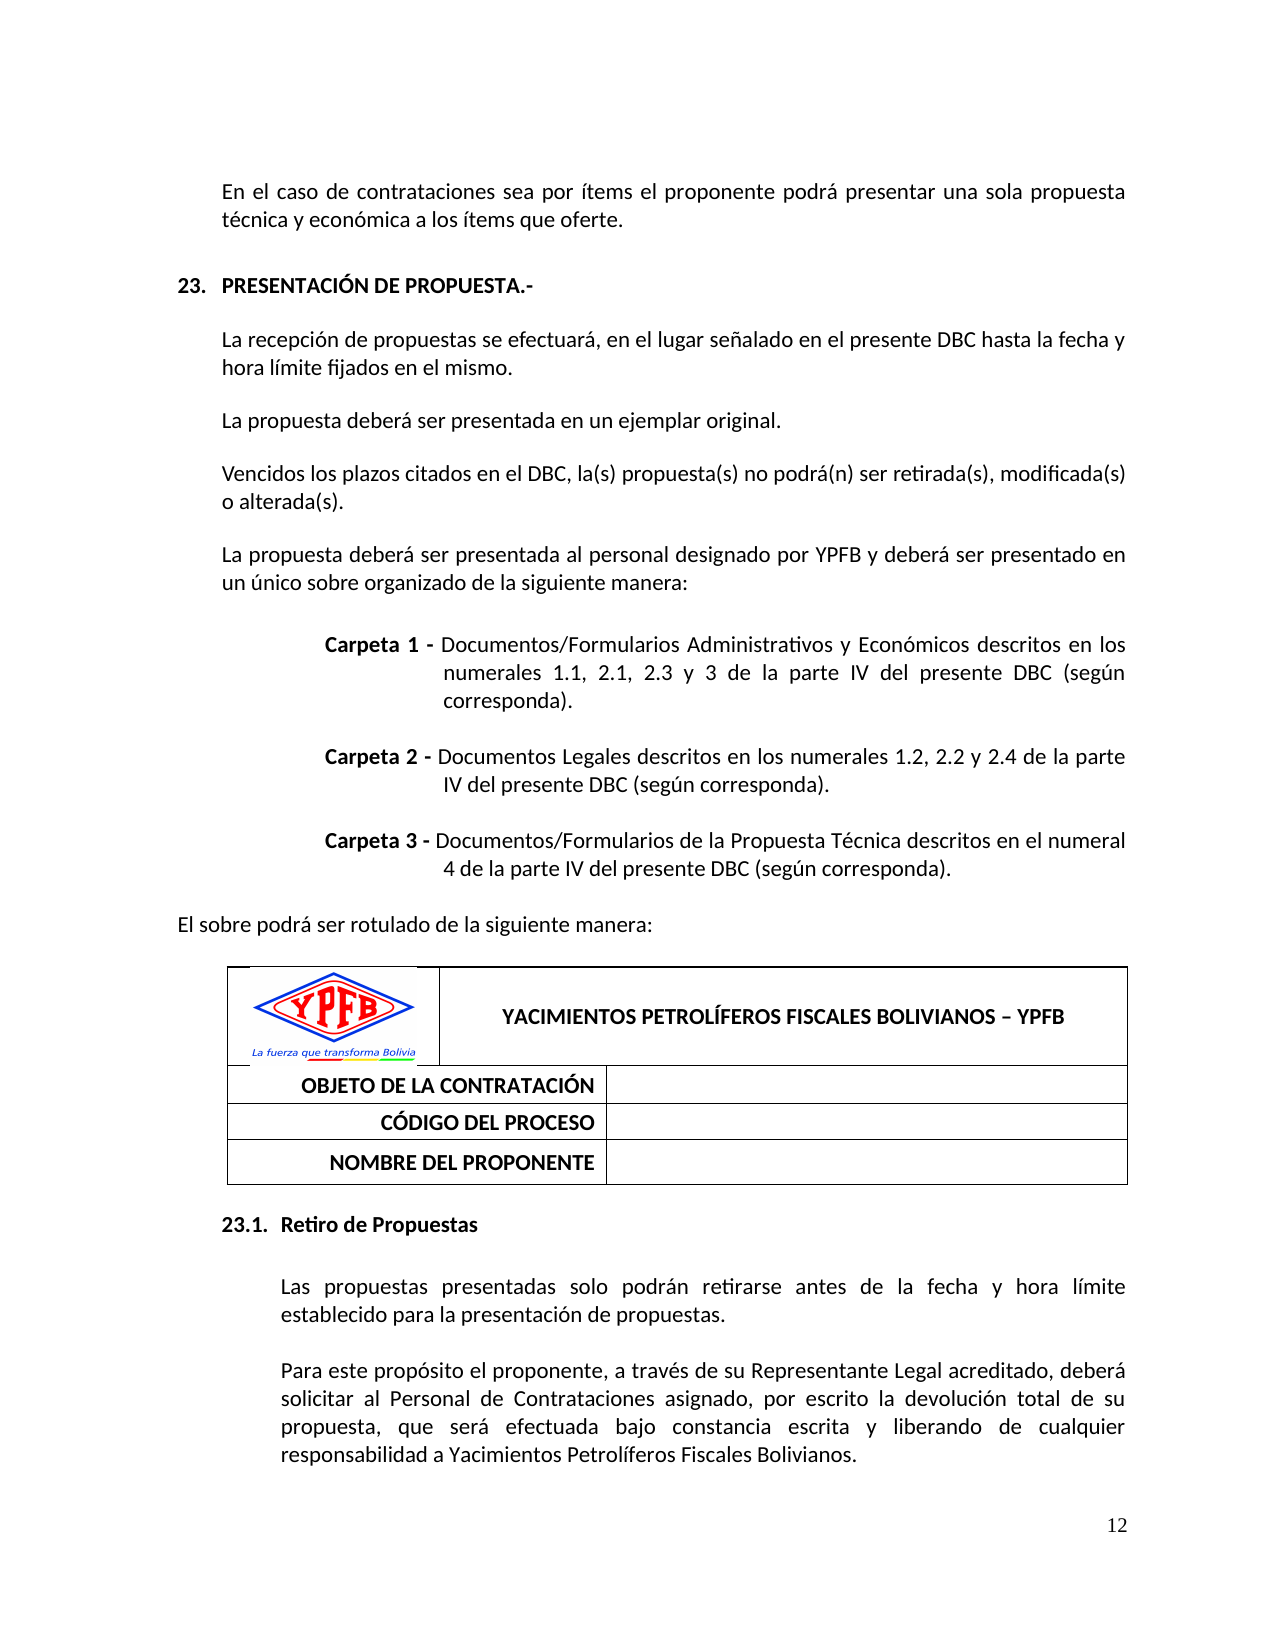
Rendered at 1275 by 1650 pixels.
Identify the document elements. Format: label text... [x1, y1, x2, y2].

picture [250, 967, 417, 1066]
list Las propuestas presentadas solo podrán retirarse antes de la fecha y hora límite establecido para la presentación de propuestas. [281, 1272, 1127, 1328]
list Para este propósito el proponente, a través de su Representante Legal acreditado, deberá solicitar al Personal de Contrataciones asignado, por escrito la devolución total de su propuesta, que será efectuada bajo constancia escrita y liberando de cualquier responsabilidad a Yacimientos Petrolíferos Fiscales Bolivianos. [281, 1356, 1127, 1468]
table_header [228, 968, 250, 1065]
list Carpeta 2 - Documentos Legales descritos en los numerales 1.2, 2.2 y 2.4 de la parte IV del presente DBC (según corresponda). [325, 742, 1127, 798]
table_header [417, 968, 439, 1065]
text La propuesta deberá ser presentada en un ejemplar original. [222, 406, 1127, 434]
table_cell OBJETO DE LA CONTRATACIÓN [228, 1066, 606, 1103]
text El sobre podrá ser rotulado de la siguiente manera: [177, 910, 1127, 938]
list Carpeta 1 - Documentos/Formularios Administrativos y Económicos descritos en los numerales 1.1, 2.1, 2.3 y 3 de la parte IV del presente DBC (según corresponda). [325, 630, 1127, 714]
list PRESENTACIÓN DE PROPUESTA.- [177, 272, 1127, 300]
table_cell NOMBRE DEL PROPONENTE [228, 1140, 606, 1184]
table_header YACIMIENTOS PETROLÍFEROS FISCALES BOLIVIANOS – YPFB [440, 968, 1127, 1065]
list Carpeta 3 - Documentos/Formularios de la Propuesta Técnica descritos en el numeral 4 de la parte IV del presente DBC (según corresponda). [325, 826, 1127, 882]
table_cell [607, 1066, 1127, 1103]
title Retiro de Propuestas [221, 1210, 1127, 1238]
table_cell CÓDIGO DEL PROCESO [228, 1104, 606, 1139]
table_cell [607, 1140, 1127, 1184]
text Vencidos los plazos citados en el DBC, la(s) propuesta(s) no podrá(n) ser retirada(s), modificada(s) o alterada(s). [222, 459, 1127, 515]
text La propuesta deberá ser presentada al personal designado por YPFB y deberá ser presentado en un único sobre organizado de la siguiente manera: [222, 540, 1127, 596]
table_cell [607, 1104, 1127, 1139]
text En el caso de contrataciones sea por ítems el proponente podrá presentar una sola propuesta técnica y económica a los ítems que oferte. [222, 177, 1127, 233]
text La recepción de propuestas se efectuará, en el lugar señalado en el presente DBC hasta la fecha y hora límite fijados en el mismo. [222, 325, 1127, 381]
